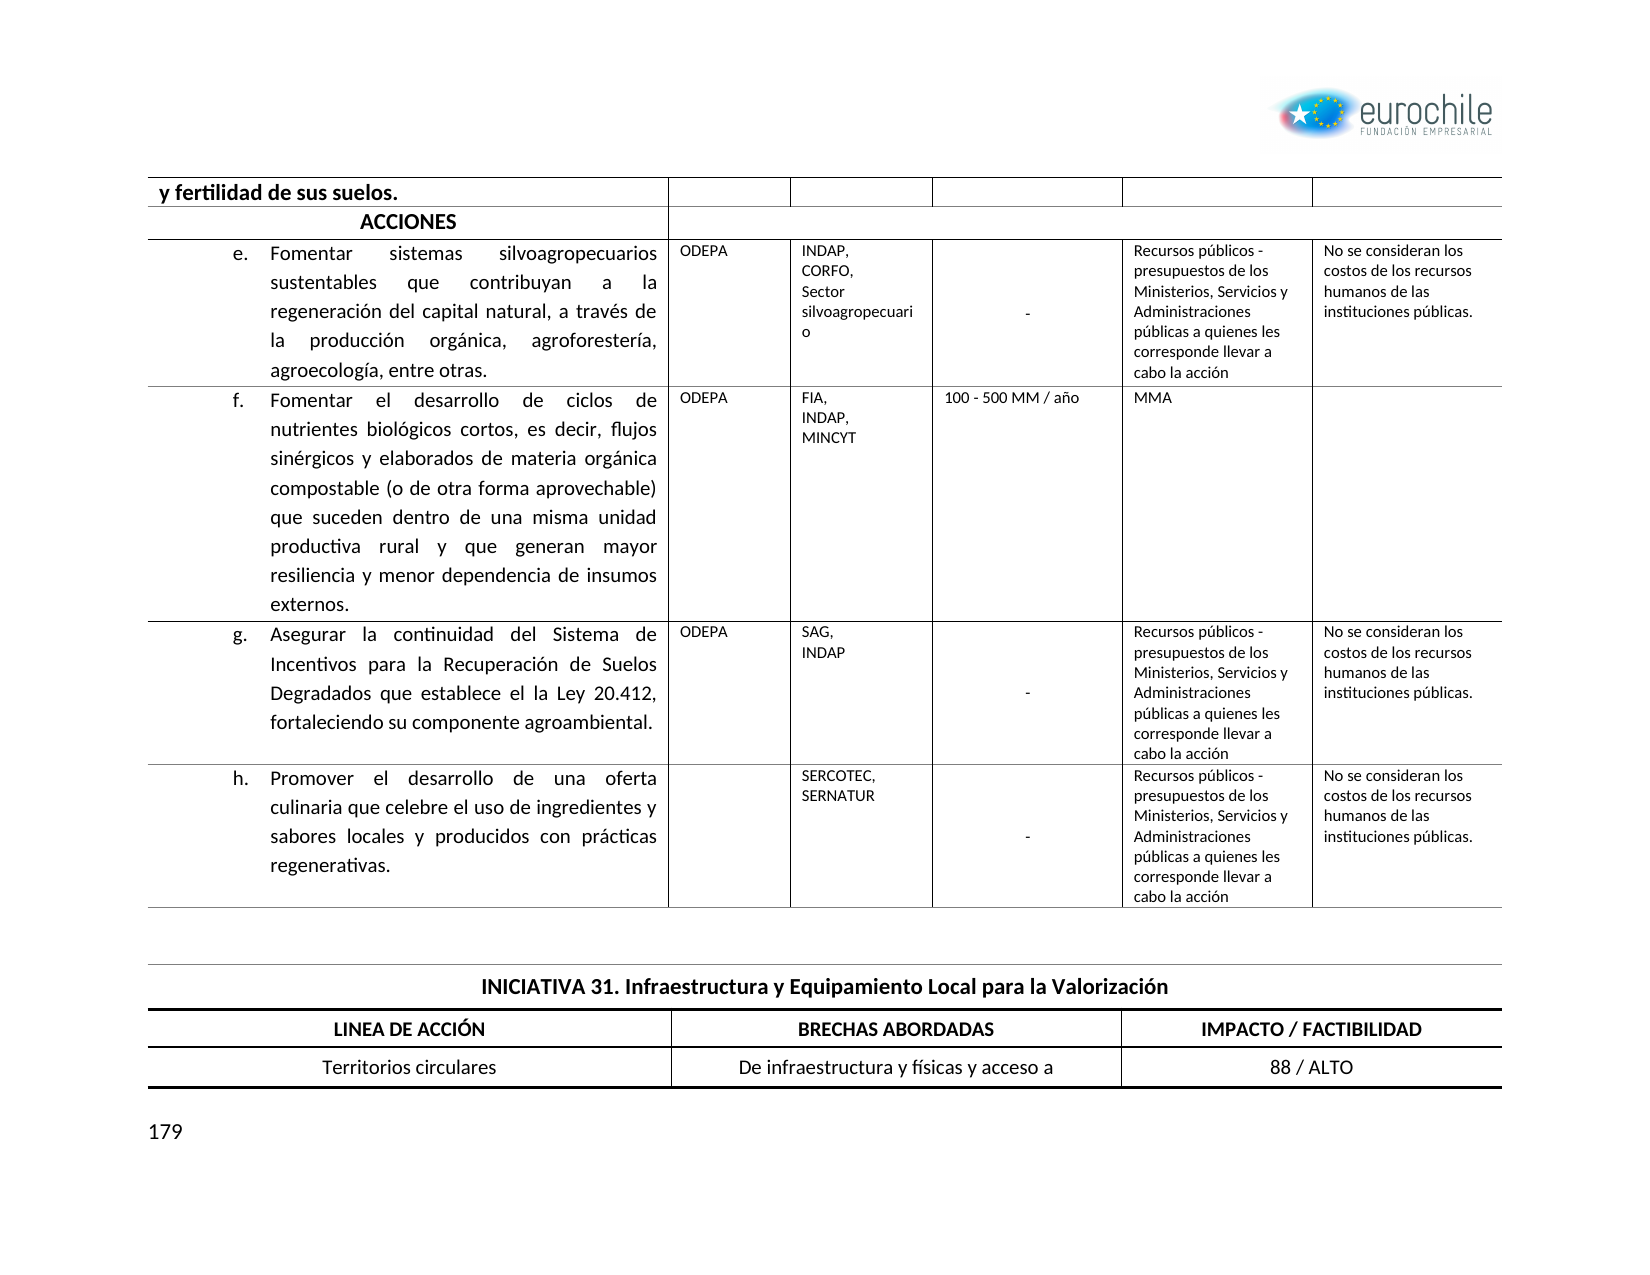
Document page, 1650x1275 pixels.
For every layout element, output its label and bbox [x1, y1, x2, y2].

picture [1259, 76, 1503, 154]
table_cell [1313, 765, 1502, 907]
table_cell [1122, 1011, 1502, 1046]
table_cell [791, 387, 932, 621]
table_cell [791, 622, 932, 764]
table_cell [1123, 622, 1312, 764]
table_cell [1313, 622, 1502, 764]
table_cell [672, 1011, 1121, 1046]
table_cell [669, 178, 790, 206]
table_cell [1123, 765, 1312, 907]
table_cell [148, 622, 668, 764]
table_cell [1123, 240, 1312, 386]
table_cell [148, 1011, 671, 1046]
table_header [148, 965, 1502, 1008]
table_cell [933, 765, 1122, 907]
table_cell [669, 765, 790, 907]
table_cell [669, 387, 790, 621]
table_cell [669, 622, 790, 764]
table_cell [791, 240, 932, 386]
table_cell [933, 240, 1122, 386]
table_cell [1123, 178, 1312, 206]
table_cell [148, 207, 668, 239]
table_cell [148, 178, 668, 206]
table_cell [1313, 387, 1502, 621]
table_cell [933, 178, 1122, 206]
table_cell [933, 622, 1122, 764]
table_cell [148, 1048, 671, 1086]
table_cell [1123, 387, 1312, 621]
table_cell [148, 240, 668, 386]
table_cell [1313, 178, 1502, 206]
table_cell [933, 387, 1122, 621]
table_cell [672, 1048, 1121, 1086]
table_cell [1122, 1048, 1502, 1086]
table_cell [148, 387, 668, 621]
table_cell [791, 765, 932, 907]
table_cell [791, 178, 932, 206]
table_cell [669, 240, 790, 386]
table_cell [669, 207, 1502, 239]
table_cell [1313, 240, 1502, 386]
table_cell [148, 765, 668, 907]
